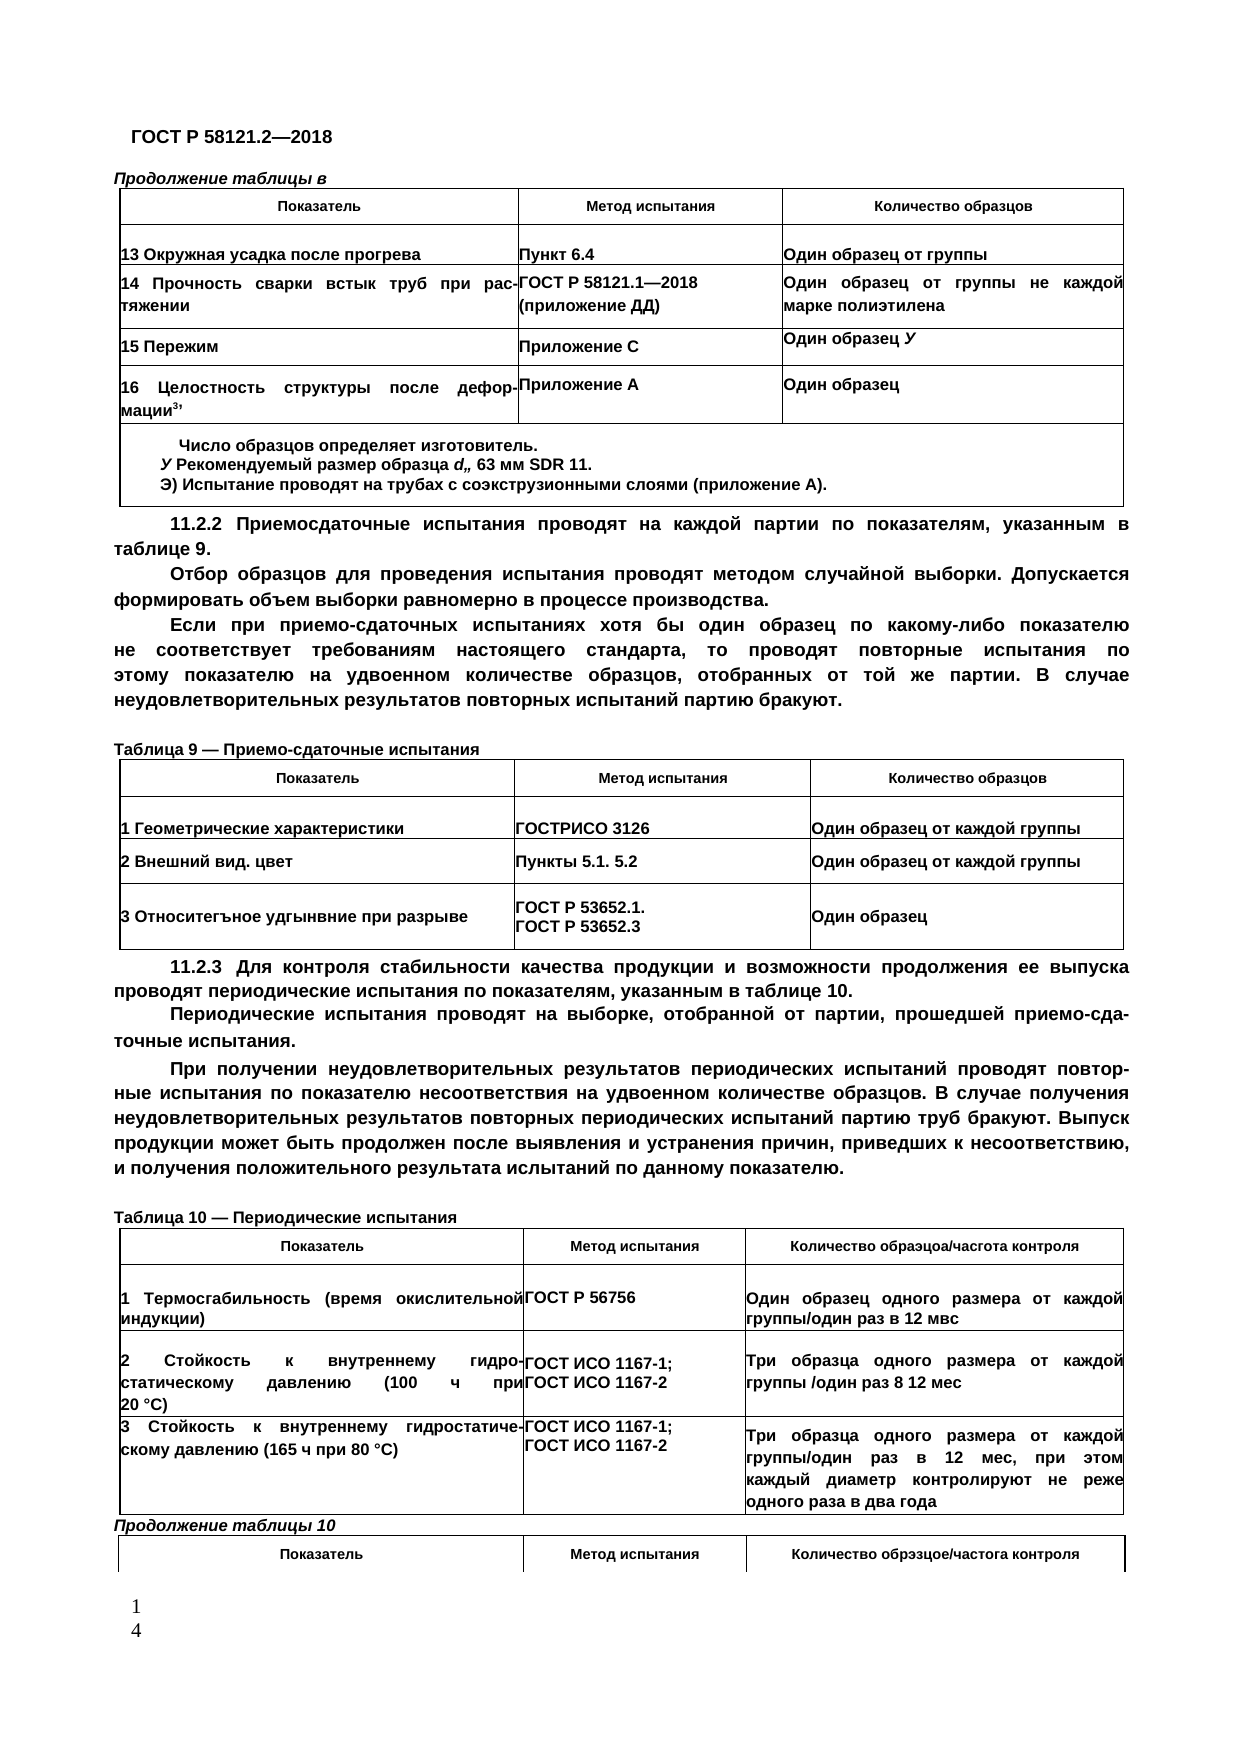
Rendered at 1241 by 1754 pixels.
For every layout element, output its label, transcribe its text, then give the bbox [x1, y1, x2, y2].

list Для контроля стабильности качества продукции и возможности продолжения ее выпуска проводят периодические испытания по показателям, указанным в таблице 10. [113, 956, 1130, 1001]
table_header Показатель [121, 760, 514, 796]
text При получении неудовлетворительных результатов периодических испытаний проводят повтор- ные испытания по показателю несоответствия на удвоенном количестве образцов. В случае получения неудовлетворительных результатов повторных периодических испытаний партию труб бракуют. Выпуск продукции может быть продолжен после выявления и устранения причин, приведших к несоответствию, и получения положительного результата ислытаний по данному показателю. [113, 1057, 1130, 1178]
table_cell Один образец от каждой группы [811, 839, 1123, 883]
table_cell 2 Стойкость к внутреннему гидро- статическому давлению (100 ч при 20 °C) [121, 1331, 523, 1416]
table_header Количество обраэцоа/часгота контроля [746, 1229, 1123, 1264]
table_header Метод испытания [524, 1536, 746, 1572]
text Периодические испытания проводят на выборке, отобранной от партии, прошедшей приемо-сда- точные испытания. [113, 1003, 1130, 1052]
table_cell Пункт 6.4 [519, 225, 782, 264]
table_cell ГОСТ Р 58121.1—2018 (приложение ДД) [519, 265, 782, 327]
table_cell ГОСТ Р 56756 [524, 1265, 745, 1330]
table_cell ГОСТ ИСО 1167-1; ГОСТ ИСО 1167-2 [524, 1417, 745, 1513]
table_cell Один образец [783, 366, 1123, 423]
table_cell Число образцов определяет изготовитель. У Рекомендуемый размер образца d„ 63 мм SDR 11. Э) Испытание проводят на трубах с соэкструзионными слоями (приложение А). [121, 424, 1123, 506]
table_cell ГОСТ ИСО 1167-1; ГОСТ ИСО 1167-2 [524, 1331, 745, 1416]
table_header Показатель [121, 189, 518, 224]
table_cell 1 Геометрические характеристики [121, 797, 514, 838]
table_cell 13 Окружная усадка после прогрева [121, 225, 518, 264]
table_header Количество обрэзцое/частога контроля [747, 1536, 1124, 1572]
table_cell Три образца одного размера от каждой группы /один раз 8 12 мес [746, 1331, 1123, 1416]
table_header Количество образцов [811, 760, 1123, 796]
table_cell Один образец У [783, 329, 1123, 365]
table_header Метод испытания [519, 189, 782, 224]
table_cell ГОСТРИСО 3126 [515, 797, 810, 838]
table_cell 3 Относитегъное удгынвние при разрыве [121, 884, 514, 949]
table_cell 16 Целостность структуры после дефор- мации3’ [121, 366, 518, 423]
table_cell 2 Внешний вид. цвет [121, 839, 514, 883]
table_cell Один образец от каждой группы [811, 797, 1123, 838]
text Продолжение таблицы 10 [113, 1516, 1130, 1535]
table_cell Приложение С [519, 329, 782, 365]
table_cell Один образец одного размера от каждой группы/один раз в 12 мвс [746, 1265, 1123, 1330]
table_cell 15 Пережим [121, 329, 518, 365]
text Продолжение таблицы в [113, 168, 1130, 188]
table_cell 1 Термосгабильность (время окислительной индукции) [121, 1265, 523, 1330]
table_cell 3 Стойкость к внутреннему гидростатиче- скому давлению (165 ч при 80 °C) [121, 1417, 523, 1513]
table_header Метод испытания [515, 760, 810, 796]
table_header Показатель [121, 1229, 523, 1264]
list Приемосдаточные испытания проводят на каждой партии по показателям, указанным в таблице 9. [113, 513, 1130, 559]
table_cell ГОСТ Р 53652.1. ГОСТ Р 53652.3 [515, 884, 810, 949]
table_cell Три образца одного размера от каждой группы/один раз в 12 мес, при этом каждый диаметр контролируют не реже одного раза в два года [746, 1417, 1123, 1513]
table_cell Один образец от группы не каждой марке полиэтилена [783, 265, 1123, 327]
text Отбор образцов для проведения испытания проводят методом случайной выборки. Допускается формировать объем выборки равномерно в процессе производства. [113, 563, 1130, 610]
table_cell Один образец от группы [783, 225, 1123, 264]
text Таблица 9 — Приемо-сдаточные испытания [113, 739, 1130, 759]
table_cell Приложение А [519, 366, 782, 423]
table_header Показатель [119, 1536, 523, 1572]
table_header Метод испытания [524, 1229, 745, 1264]
text Если при приемо-сдаточных испытаниях хотя бы один образец по какому-либо показателю не соответствует требованиям настоящего стандарта, то проводят повторные испытания по этому показателю на удвоенном количестве образцов, отобранных от той же партии. В случае неудовлетворительных результатов повторных испытаний партию бракуют. [113, 614, 1130, 711]
text Таблица 10 — Периодические испытания [113, 1208, 1130, 1227]
table_header Количество образцов [783, 189, 1123, 224]
table_cell Пункты 5.1. 5.2 [515, 839, 810, 883]
table_cell Один образец [811, 884, 1123, 949]
table_cell 14 Прочность сварки встык труб при рас- тяжении [121, 265, 518, 327]
